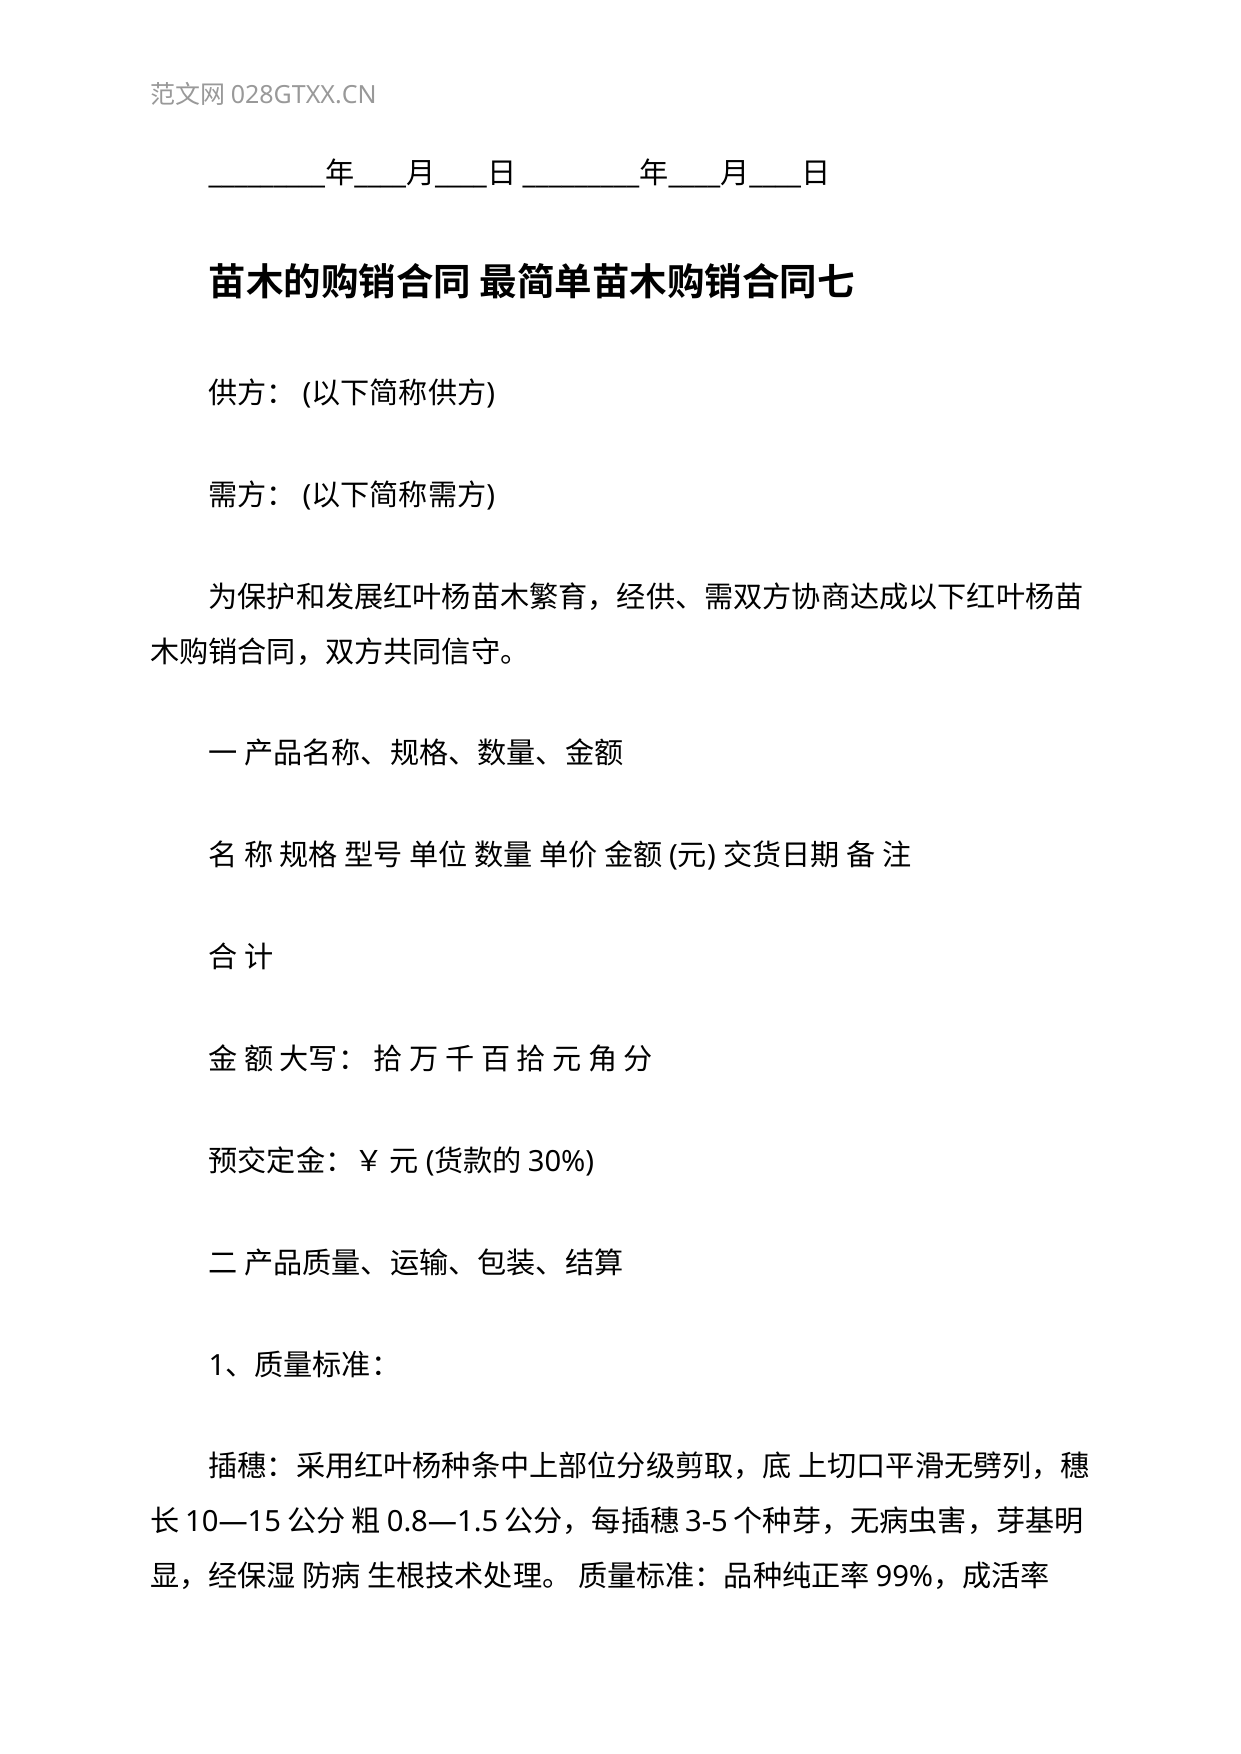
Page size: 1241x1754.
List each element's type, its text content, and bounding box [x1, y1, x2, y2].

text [150, 1443, 1090, 1595]
text 需方： (以下简称需方) [150, 471, 1090, 514]
text _________年____月____日 _________年____月____日 [150, 150, 1090, 192]
text 1、质量标准： [150, 1341, 1090, 1383]
text 二 产品质量、运输、包装、结算 [150, 1239, 1090, 1282]
text 名 称 规格 型号 单位 数量 单价 金额 (元) 交货日期 备 注 [150, 832, 1090, 874]
text 苗木的购销合同 最简单苗木购销合同七 [150, 252, 1090, 306]
text 供方： (以下简称供方) [150, 369, 1090, 412]
text 一 产品名称、规格、数量、金额 [150, 730, 1090, 772]
text 预交定金：￥ 元 (货款的30%) [150, 1137, 1090, 1180]
text 金 额 大写： 拾 万 千 百 拾 元 角 分 [150, 1036, 1090, 1078]
text 合 计 [150, 934, 1090, 976]
text 为保护和发展红叶杨苗木繁育，经供、需双方协商达成以下红叶杨苗木购销合同，双方共同信守。 [150, 573, 1090, 671]
